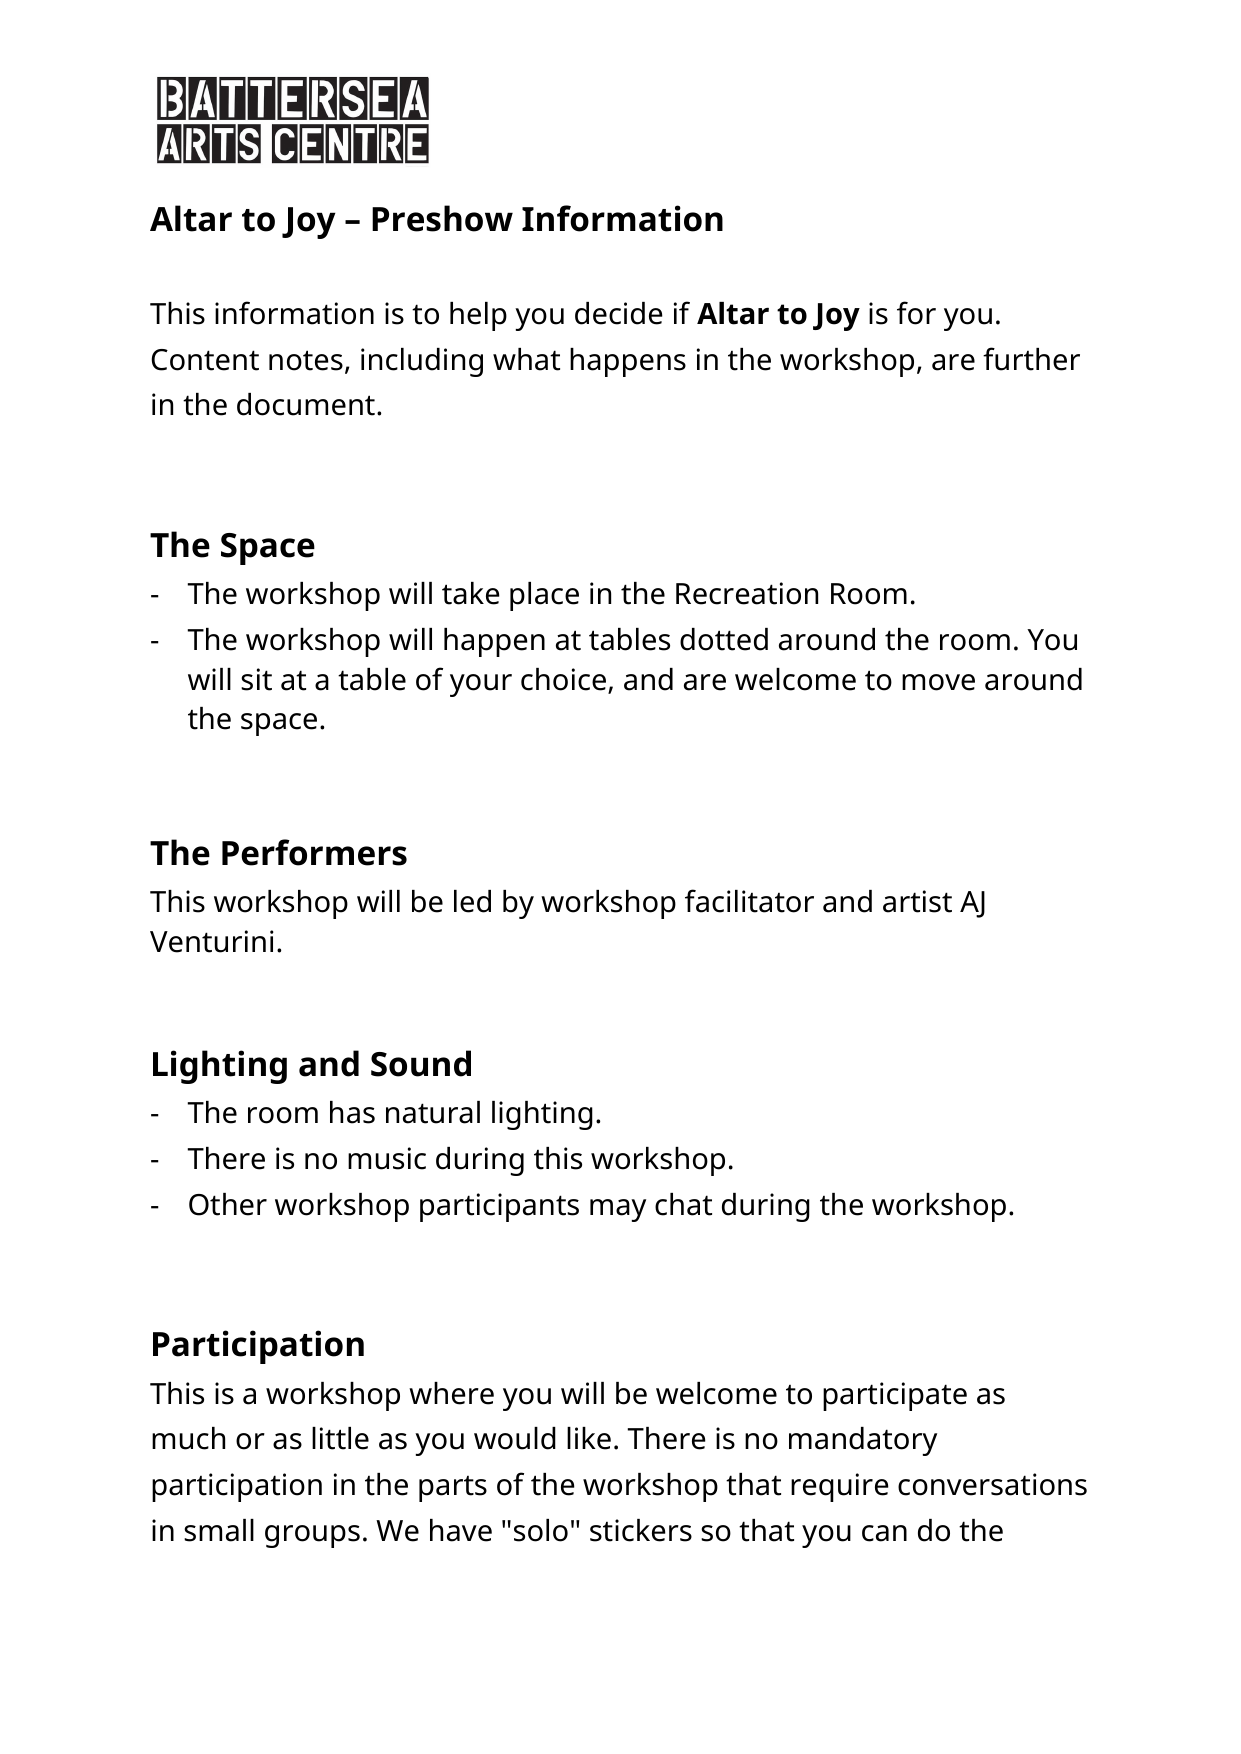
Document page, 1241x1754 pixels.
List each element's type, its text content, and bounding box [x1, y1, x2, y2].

list The workshop will take place in the Recreation Room. [150, 574, 1090, 613]
text This information is to help you decide if Altar to Joy is for you. Content notes, including what happens in the workshop, are further in the document. [150, 293, 1090, 424]
picture [150, 73, 432, 168]
text The Performers [150, 829, 1090, 875]
list Other workshop participants may chat during the workshop. [150, 1184, 1090, 1224]
text This workshop will be led by workshop facilitator and artist AJ Venturini. [150, 882, 1090, 961]
text Lighting and Sound [150, 1041, 1090, 1086]
text Participation [150, 1321, 1090, 1366]
list The workshop will happen at tables dotted around the room. You will sit at a table of your choice, and are welcome to move around the space. [150, 619, 1090, 738]
text Altar to Joy – Preshow Information [150, 196, 1090, 241]
list There is no music during this workshop. [150, 1138, 1090, 1178]
text The Space [150, 521, 1090, 567]
list The room has natural lighting. [150, 1093, 1090, 1132]
